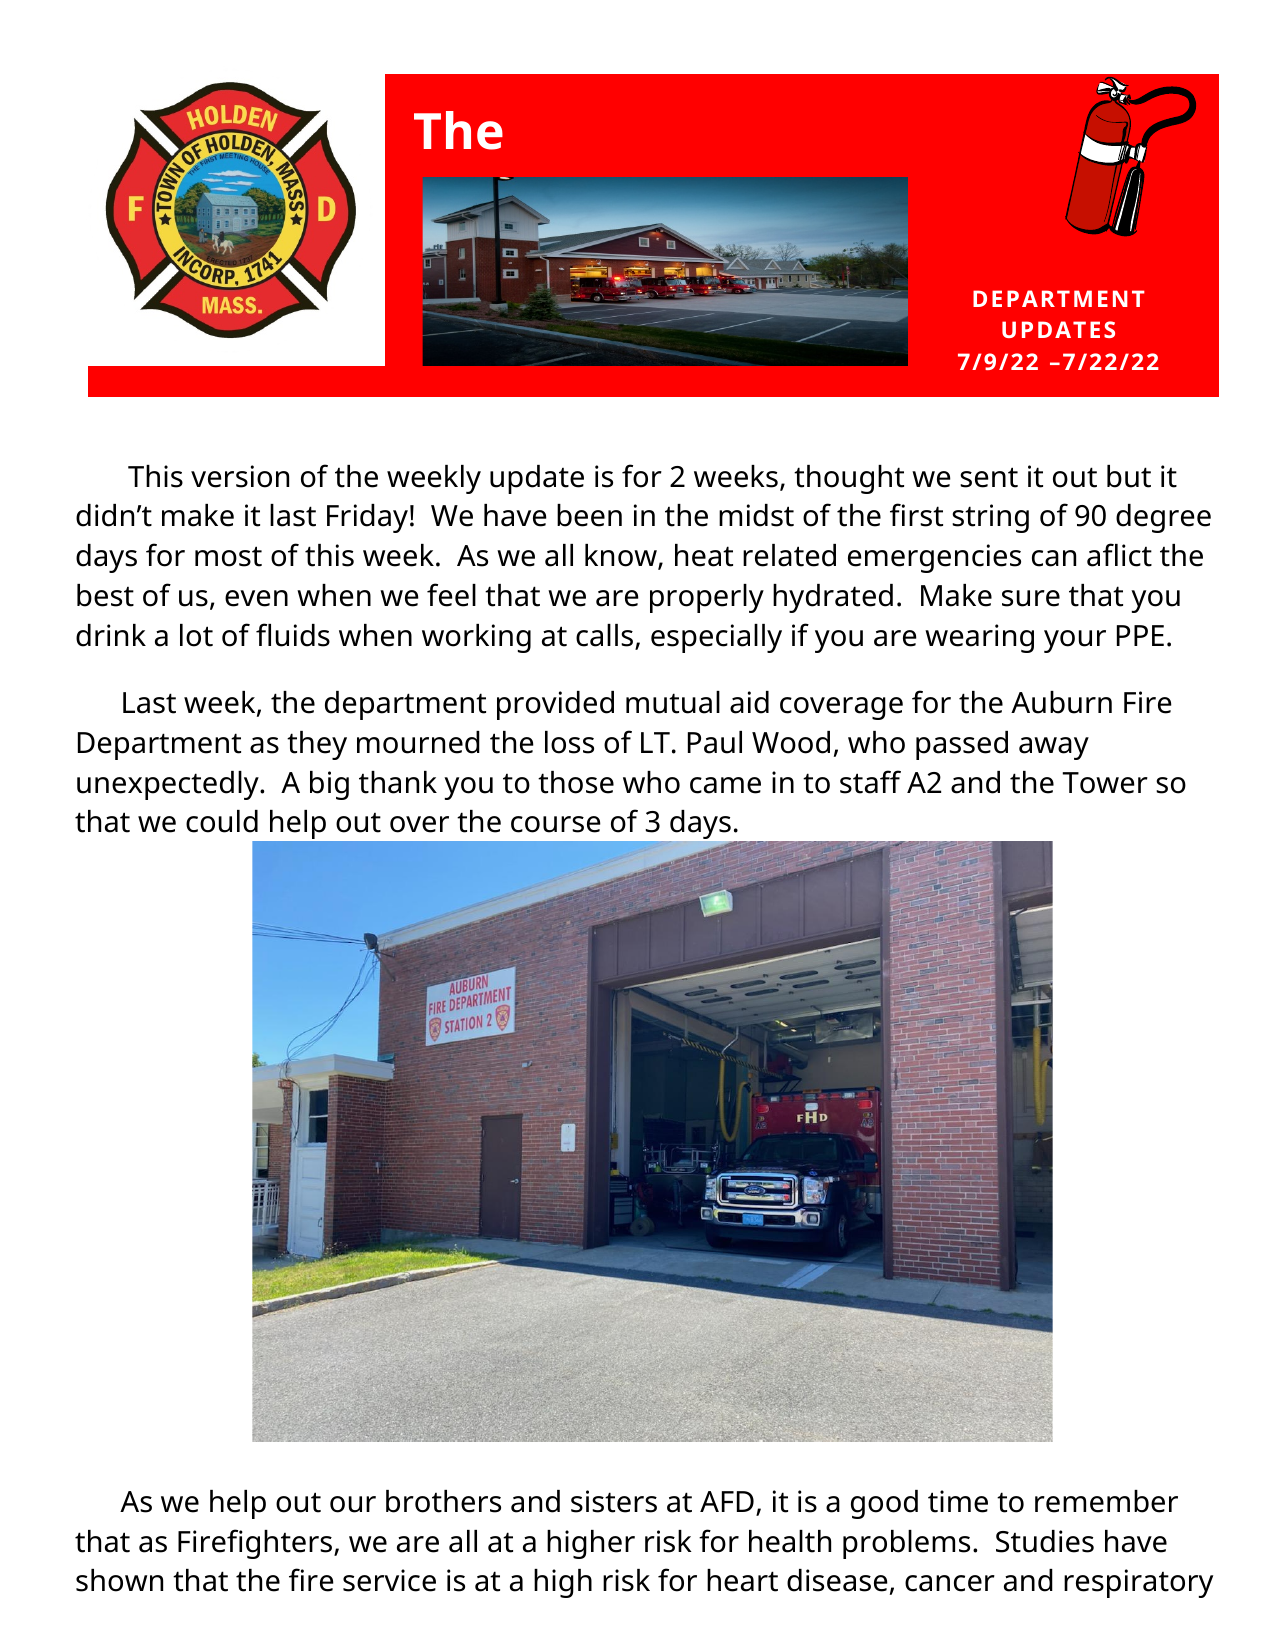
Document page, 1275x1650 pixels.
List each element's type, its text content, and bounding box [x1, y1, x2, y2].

picture [75, 56, 385, 366]
text This version of the weekly update is for 2 weeks, thought we sent it out but it didn’t make it last Friday! We have been in the midst of the first string of 90 degree days for most of this week. As we all know, heat related emergencies can aflict the best of us, even when we feel that we are properly hydrated. Make sure that you drink a lot of fluids when working at calls, especially if you are wearing your PPE. [75, 456, 1230, 654]
text Last week, the department provided mutual aid coverage for the Auburn Fire Department as they mourned the loss of LT. Paul Wood, who passed away unexpectedly. A big thank you to those who came in to staff A2 and the Tower so that we could help out over the course of 3 days. [75, 682, 1230, 841]
picture [252, 841, 1053, 1442]
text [75, 1481, 1230, 1600]
picture [422, 177, 908, 366]
